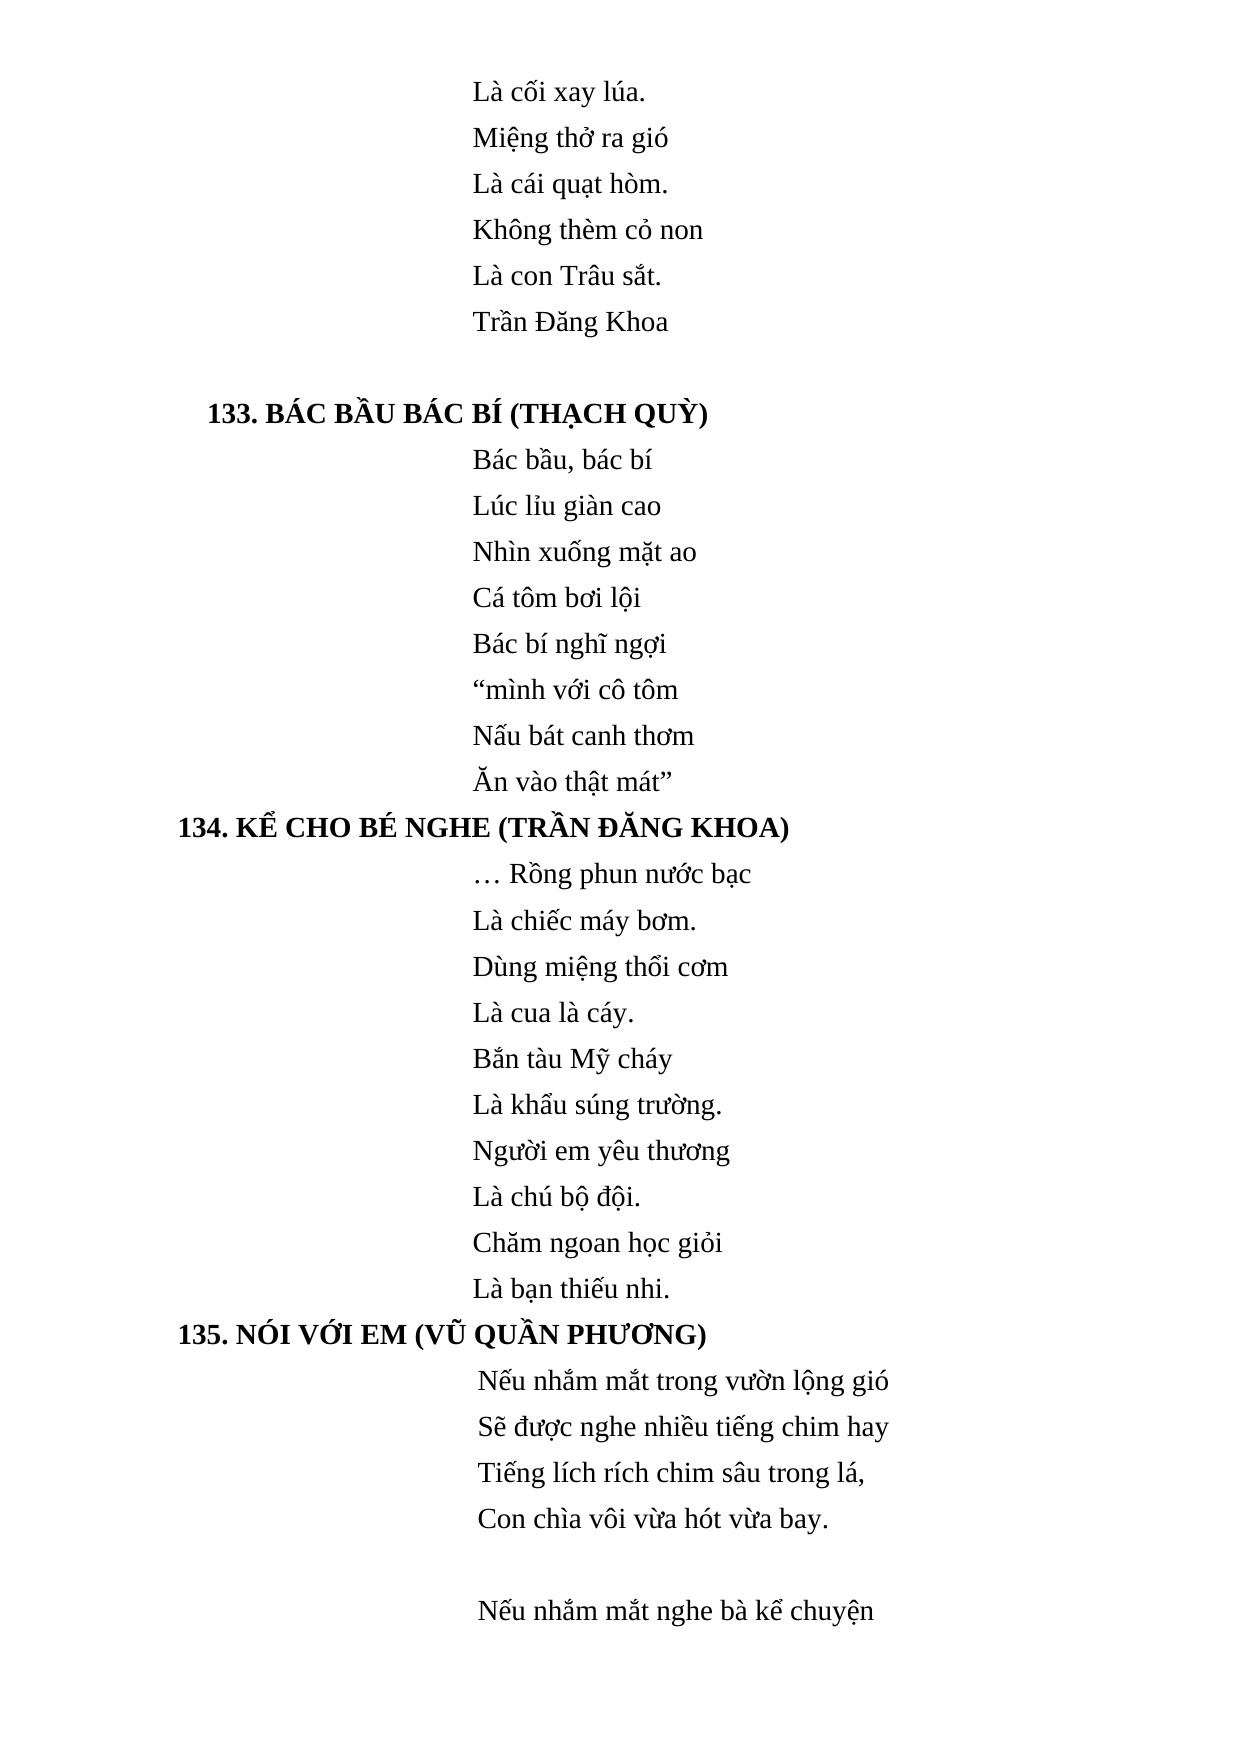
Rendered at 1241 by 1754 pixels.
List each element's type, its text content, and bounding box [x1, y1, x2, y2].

text Bác bí nghĩ ngợi [177, 626, 1122, 660]
text Lúc lỉu giàn cao [177, 488, 1122, 522]
text Ăn vào thật mát” [177, 764, 1122, 798]
text Là chiếc máy bơm. [177, 903, 1122, 936]
text Là cái quạt hòm. [177, 166, 1122, 199]
text Là cối xay lúa. [177, 74, 1122, 107]
text Sẽ được nghe nhiều tiếng chim hay [177, 1409, 1122, 1443]
text Cá tôm bơi lội [177, 580, 1122, 614]
text Bắn tàu Mỹ cháy [177, 1041, 1122, 1074]
text Là cua là cáy. [177, 995, 1122, 1028]
text Bác bầu, bác bí [177, 442, 1122, 476]
text Dùng miệng thổi cơm [177, 949, 1122, 982]
text 134. KỂ CHO BÉ NGHE (TRẦN ĐĂNG KHOA) [177, 811, 1122, 844]
text 133. BÁC BẦU BÁC BÍ (THẠCH QUỲ) [177, 396, 1122, 430]
text Tiếng lích rích chim sâu trong lá, [177, 1455, 1122, 1489]
text Nấu bát canh thơm [177, 718, 1122, 752]
text Là con Trâu sắt. [177, 258, 1122, 292]
text Người em yêu thương [177, 1133, 1122, 1166]
text Nếu nhắm mắt trong vườn lộng gió [177, 1363, 1122, 1397]
text Là chú bộ đội. [177, 1179, 1122, 1212]
text … Rồng phun nước bạc [177, 857, 1122, 890]
text “mình với cô tôm [177, 672, 1122, 706]
text Nhìn xuống mặt ao [177, 534, 1122, 568]
text Con chìa vôi vừa hót vừa bay. [177, 1501, 1122, 1535]
text Trần Đăng Khoa [177, 304, 1122, 338]
text Không thèm cỏ non [177, 212, 1122, 246]
text Nếu nhắm mắt nghe bà kể chuyện [177, 1593, 1122, 1627]
text Là khẩu súng trường. [177, 1087, 1122, 1120]
text Chăm ngoan học giỏi [177, 1225, 1122, 1258]
text 135. NÓI VỚI EM (VŨ QUẦN PHƯƠNG) [177, 1317, 1122, 1351]
text Miệng thở ra gió [177, 120, 1122, 153]
text Là bạn thiếu nhi. [177, 1271, 1122, 1304]
